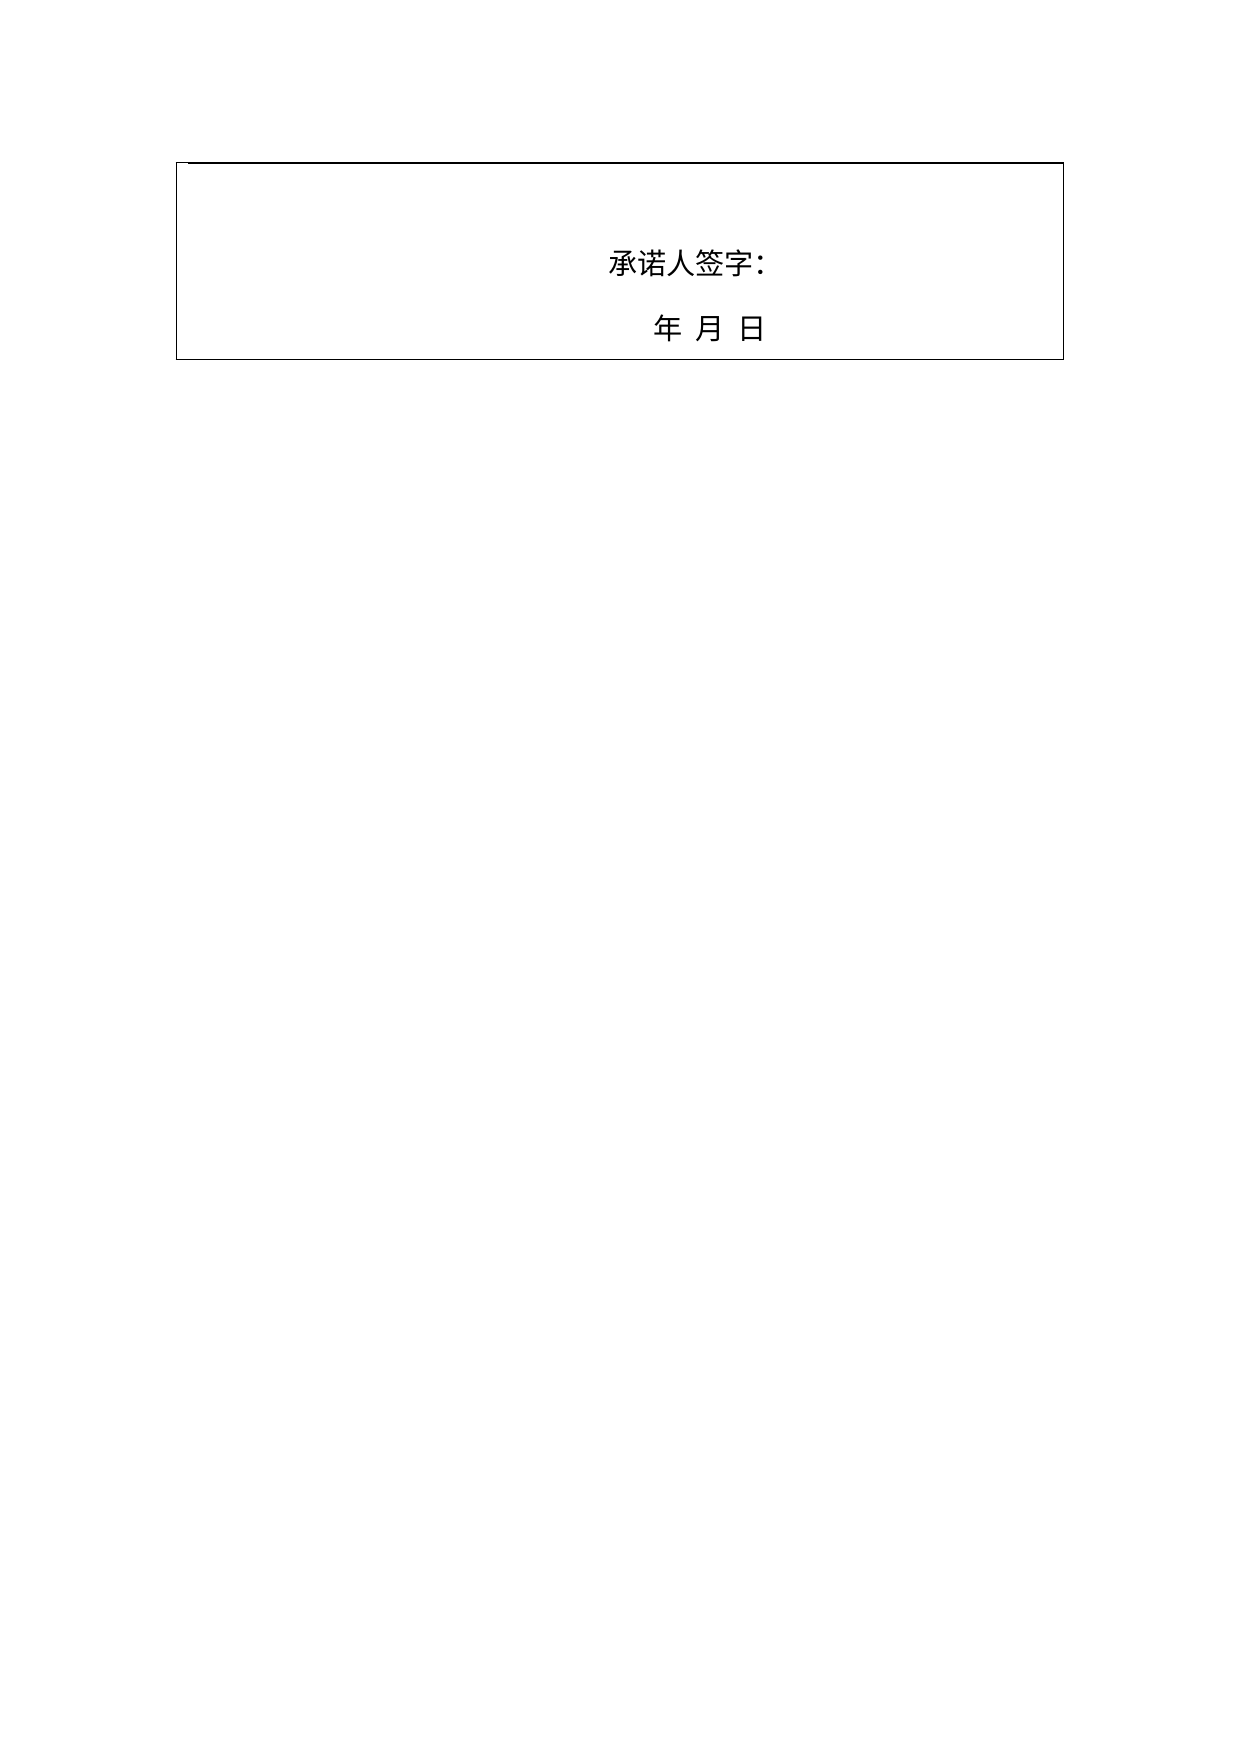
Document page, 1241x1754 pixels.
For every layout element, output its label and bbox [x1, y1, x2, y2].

table_cell [177, 163, 1063, 359]
